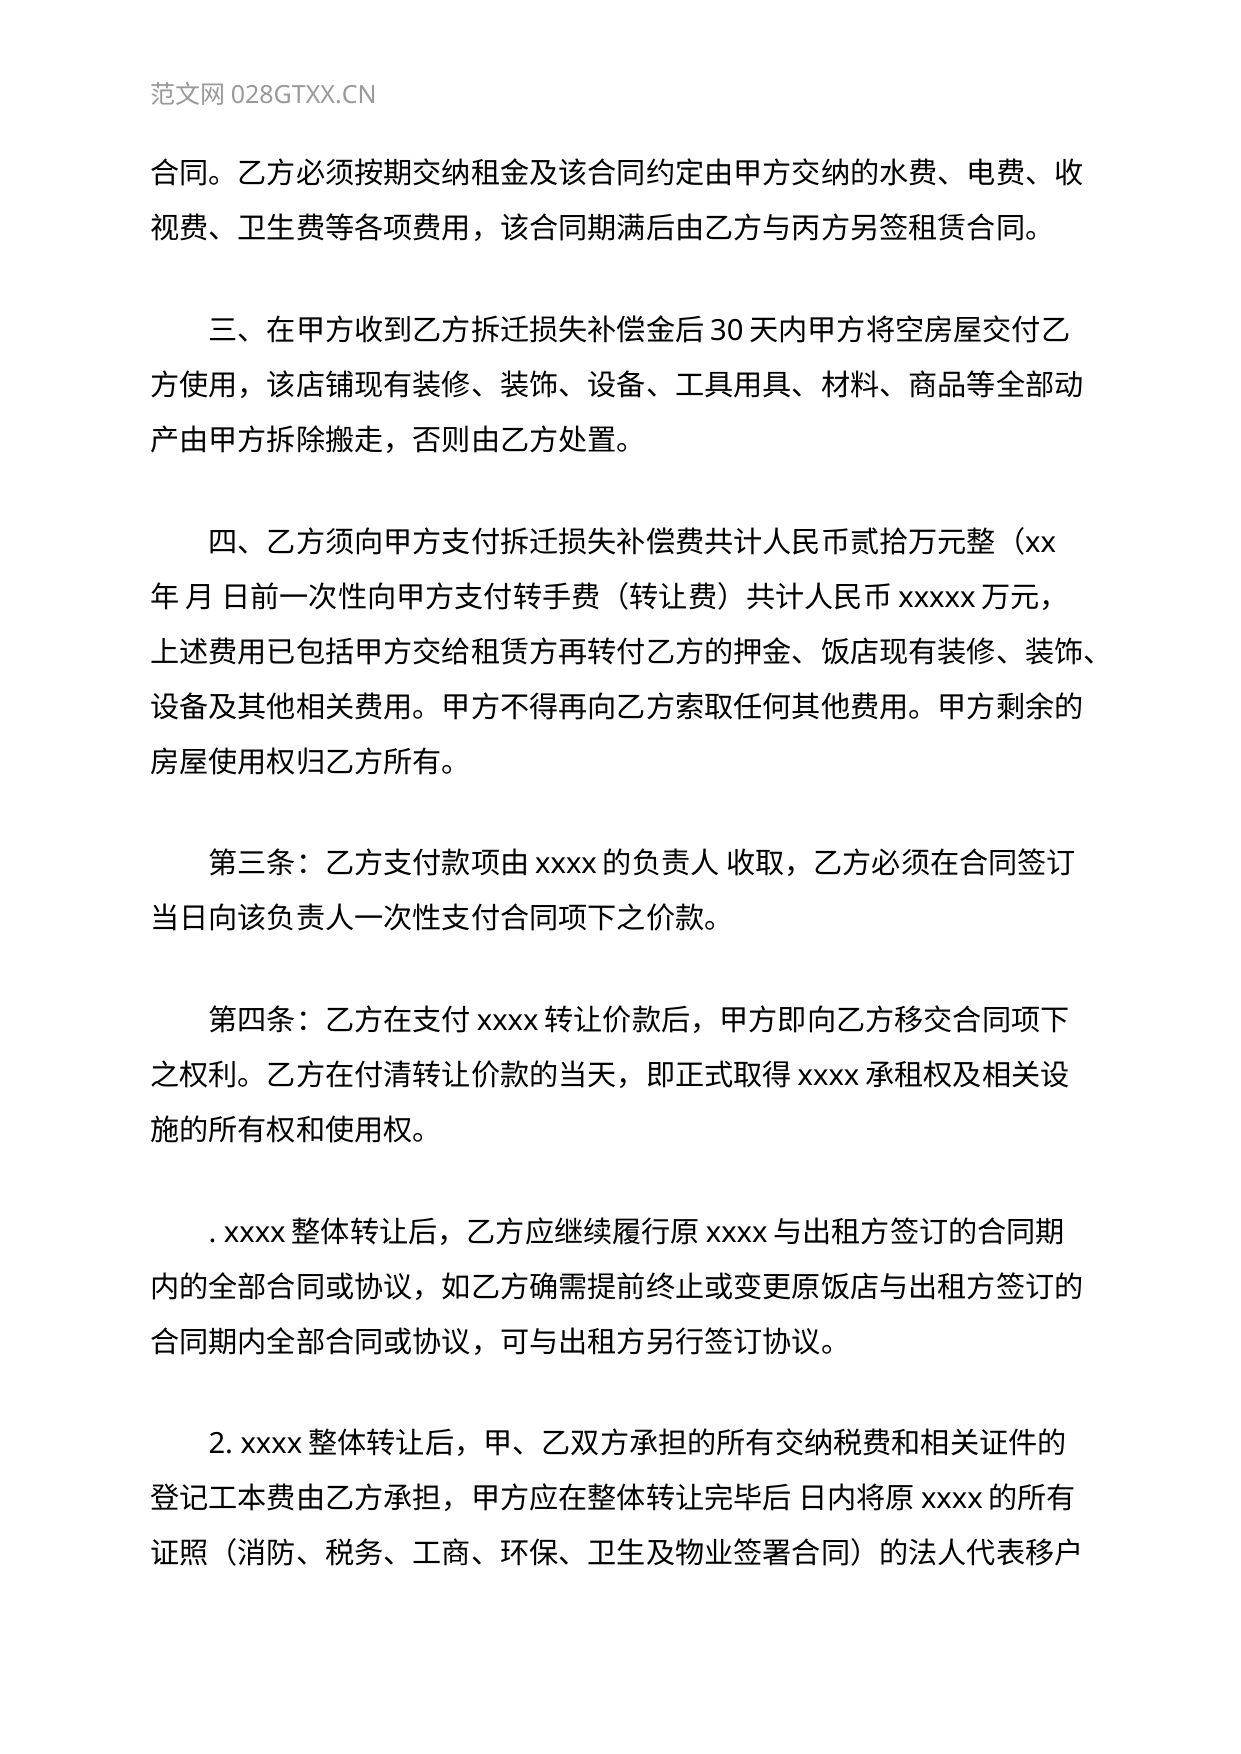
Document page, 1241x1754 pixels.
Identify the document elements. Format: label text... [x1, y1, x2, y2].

text 第三条：乙方支付款项由xxxx的负责人 收取，乙方必须在合同签订当日向该负责人一次性支付合同项下之价款。 [150, 840, 1090, 937]
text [150, 1420, 1090, 1572]
text 三、在甲方收到乙方拆迁损失补偿金后30天内甲方将空房屋交付乙方使用，该店铺现有装修、装饰、设备、工具用具、材料、商品等全部动产由甲方拆除搬走，否则由乙方处置。 [150, 307, 1090, 459]
text 第四条：乙方在支付xxxx转让价款后，甲方即向乙方移交合同项下之权利。乙方在付清转让价款的当天，即正式取得xxxx承租权及相关设施的所有权和使用权。 [150, 997, 1090, 1149]
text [150, 150, 1090, 247]
text . xxxx整体转让后，乙方应继续履行原xxxx与出租方签订的合同期内的全部合同或协议，如乙方确需提前终止或变更原饭店与出租方签订的合同期内全部合同或协议，可与出租方另行签订协议。 [150, 1208, 1090, 1361]
text 四、乙方须向甲方支付拆迁损失补偿费共计人民币贰拾万元整（xx年 月 日前一次性向甲方支付转手费（转让费）共计人民币xxxxx万元，上述费用已包括甲方交给租赁方再转付乙方的押金、饭店现有装修、装饰、设备及其他相关费用。甲方不得再向乙方索取任何其他费用。甲方剩余的房屋使用权归乙方所有。 [150, 518, 1090, 780]
